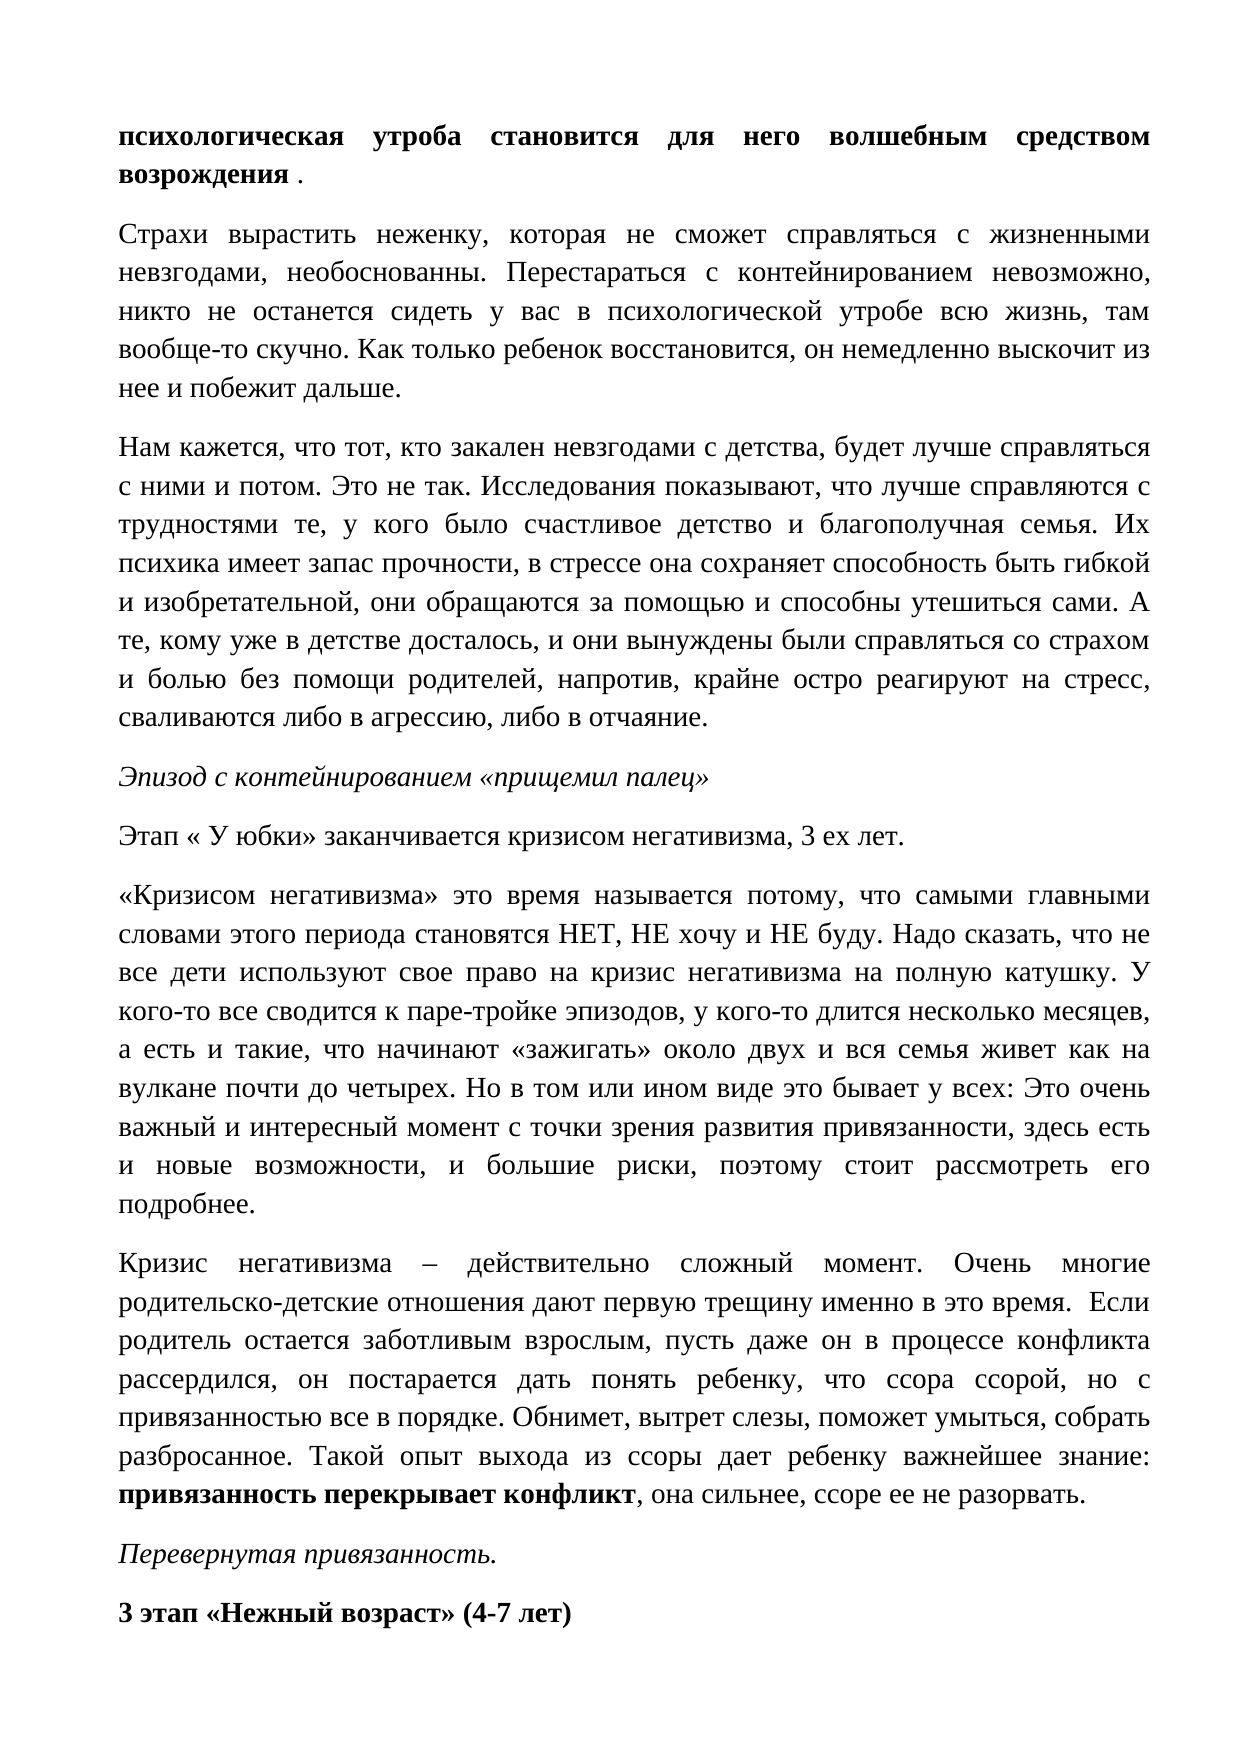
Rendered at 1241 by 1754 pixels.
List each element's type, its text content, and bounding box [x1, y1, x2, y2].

text Страхи вырастить неженку, которая не сможет справляться с жизненными невзгодами, необоснованны. Перестараться с контейнированием невозможно, никто не останется сидеть у вас в психологической утробе всю жизнь, там вообще-то скучно. Как только ребенок восстановится, он немедленно выскочит из нее и побежит дальше. [118, 216, 1152, 404]
text Эпизод с контейнированием «прищемил палец» [118, 759, 1152, 792]
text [118, 118, 1152, 190]
text Этап « У юбки» заканчивается кризисом негативизма, 3 ех лет. [118, 818, 1152, 852]
text Перевернутая привязанность. [118, 1536, 1152, 1569]
text 3 этап «Нежный возраст» (4-7 лет) [118, 1595, 1152, 1629]
text Кризис негативизма – действительно сложный момент. Очень многие родительско-детские отношения дают первую трещину именно в это время. Если родитель остается заботливым взрослым, пусть даже он в процессе конфликта рассердился, он постарается дать понять ребенку, что ссора ссорой, но с привязанностью все в порядке. Обнимет, вытрет слезы, поможет умыться, собрать разбросанное. Такой опыт выхода из ссоры дает ребенку важнейшее знание: привязанность перекрывает конфликт, она сильнее, ссоре ее не разорвать. [118, 1245, 1152, 1510]
text Нам кажется, что тот, кто закален невзгодами с детства, будет лучше справляться с ними и потом. Это не так. Исследования показывают, что лучше справляются с трудностями те, у кого было счастливое детство и благополучная семья. Их психика имеет запас прочности, в стрессе она сохраняет способность быть гибкой и изобретательной, они обращаются за помощью и способны утешиться сами. А те, кому уже в детстве досталось, и они вынуждены были справляться со страхом и болью без помощи родителей, напротив, крайне остро реагируют на стресс, сваливаются либо в агрессию, либо в отчаяние. [118, 429, 1152, 733]
text «Кризисом негативизма» это время называется потому, что самыми главными словами этого периода становятся НЕТ, НЕ хочу и НЕ буду. Надо сказать, что не все дети используют свое право на кризис негативизма на полную катушку. У кого-то все сводится к паре-тройке эпизодов, у кого-то длится несколько месяцев, а есть и такие, что начинают «зажигать» около двух и вся семья живет как на вулкане почти до четырех. Но в том или ином виде это бывает у всех: Это очень важный и интересный момент с точки зрения развития привязанности, здесь есть и новые возможности, и большие риски, поэтому стоит рассмотреть его подробнее. [118, 877, 1152, 1219]
